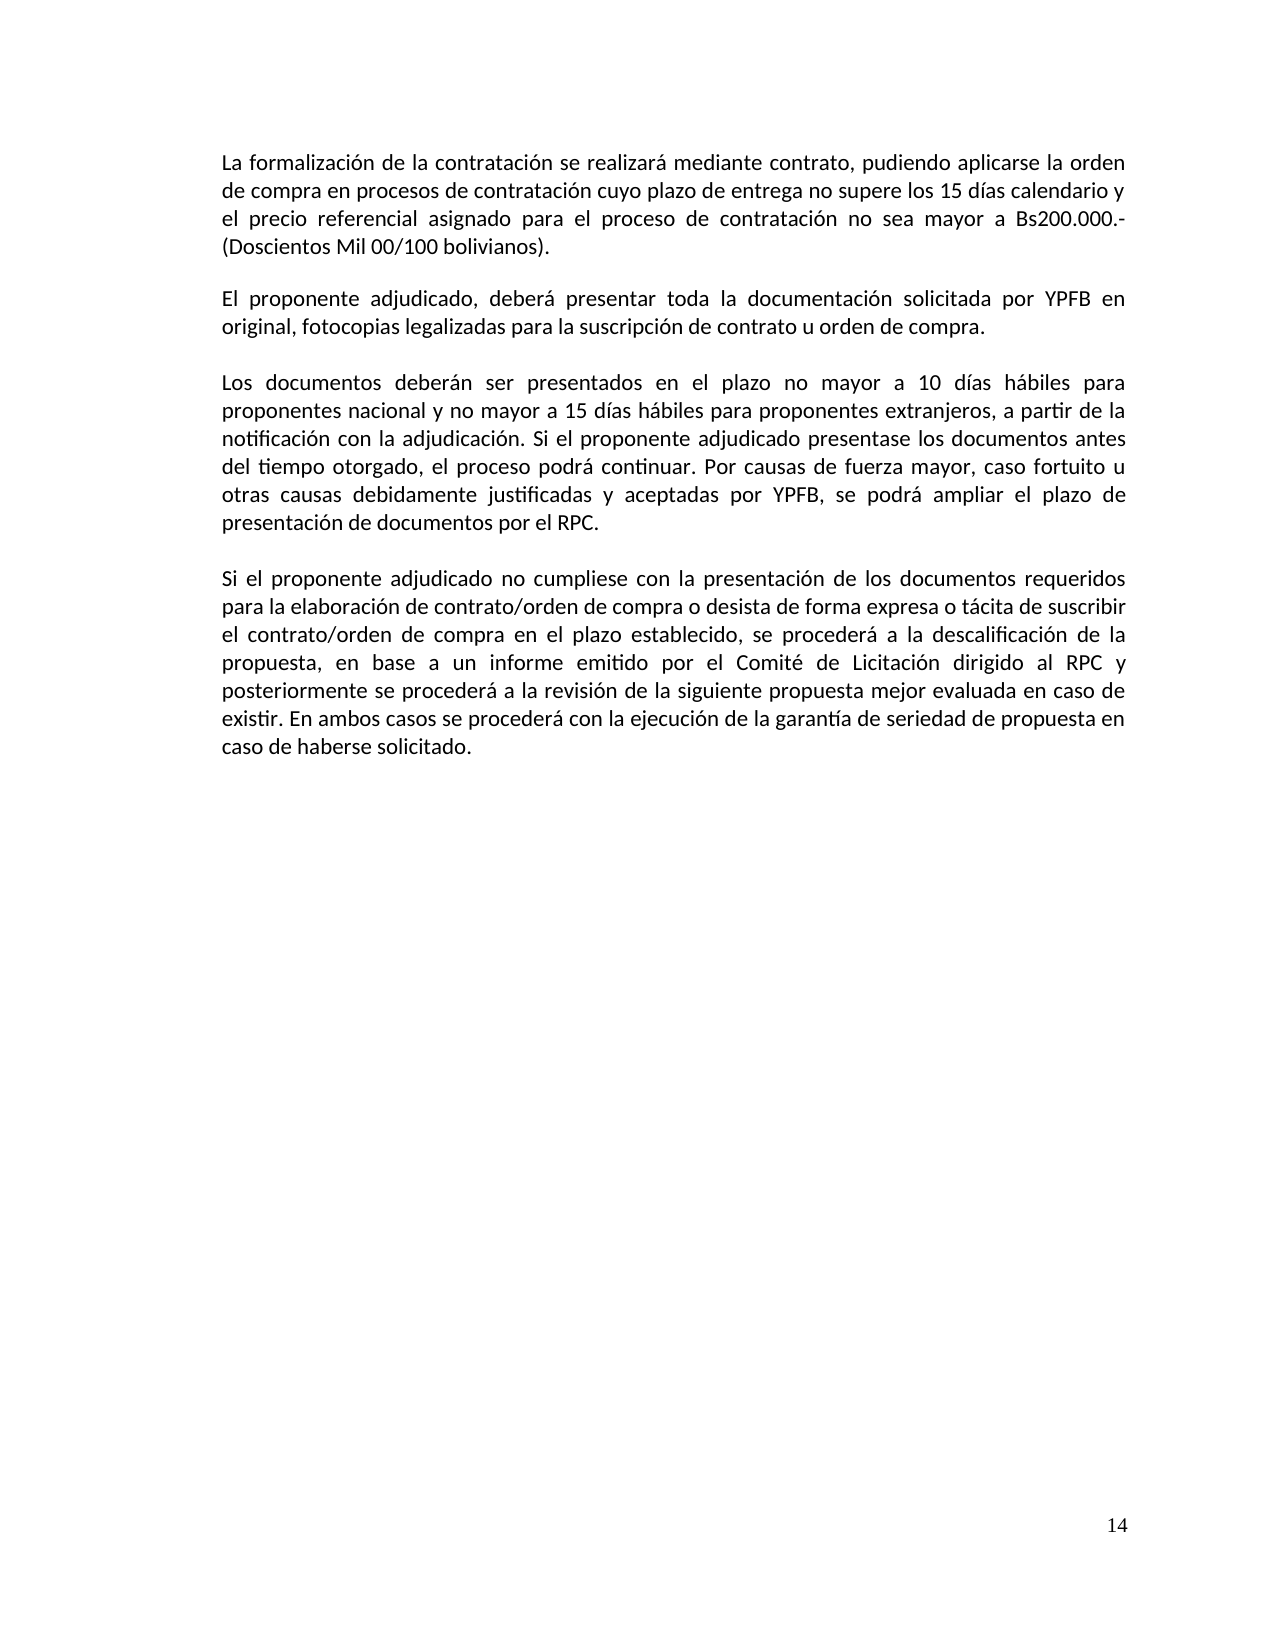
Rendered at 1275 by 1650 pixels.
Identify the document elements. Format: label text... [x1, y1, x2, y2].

text El proponente adjudicado, deberá presentar toda la documentación solicitada por YPFB en original, fotocopias legalizadas para la suscripción de contrato u orden de compra. [222, 284, 1127, 340]
text Si el proponente adjudicado no cumpliese con la presentación de los documentos requeridos para la elaboración de contrato/orden de compra o desista de forma expresa o tácita de suscribir el contrato/orden de compra en el plazo establecido, se procederá a la descalificación de la propuesta, en base a un informe emitido por el Comité de Licitación dirigido al RPC y posteriormente se procederá a la revisión de la siguiente propuesta mejor evaluada en caso de existir. En ambos casos se procederá con la ejecución de la garantía de seriedad de propuesta en caso de haberse solicitado. [222, 564, 1127, 760]
text La formalización de la contratación se realizará mediante contrato, pudiendo aplicarse la orden de compra en procesos de contratación cuyo plazo de entrega no supere los 15 días calendario y el precio referencial asignado para el proceso de contratación no sea mayor a Bs200.000.- (Doscientos Mil 00/100 bolivianos). [222, 148, 1127, 260]
text Los documentos deberán ser presentados en el plazo no mayor a 10 días hábiles para proponentes nacional y no mayor a 15 días hábiles para proponentes extranjeros, a partir de la notificación con la adjudicación. Si el proponente adjudicado presentase los documentos antes del tiempo otorgado, el proceso podrá continuar. Por causas de fuerza mayor, caso fortuito u otras causas debidamente justificadas y aceptadas por YPFB, se podrá ampliar el plazo de presentación de documentos por el RPC. [222, 368, 1127, 536]
